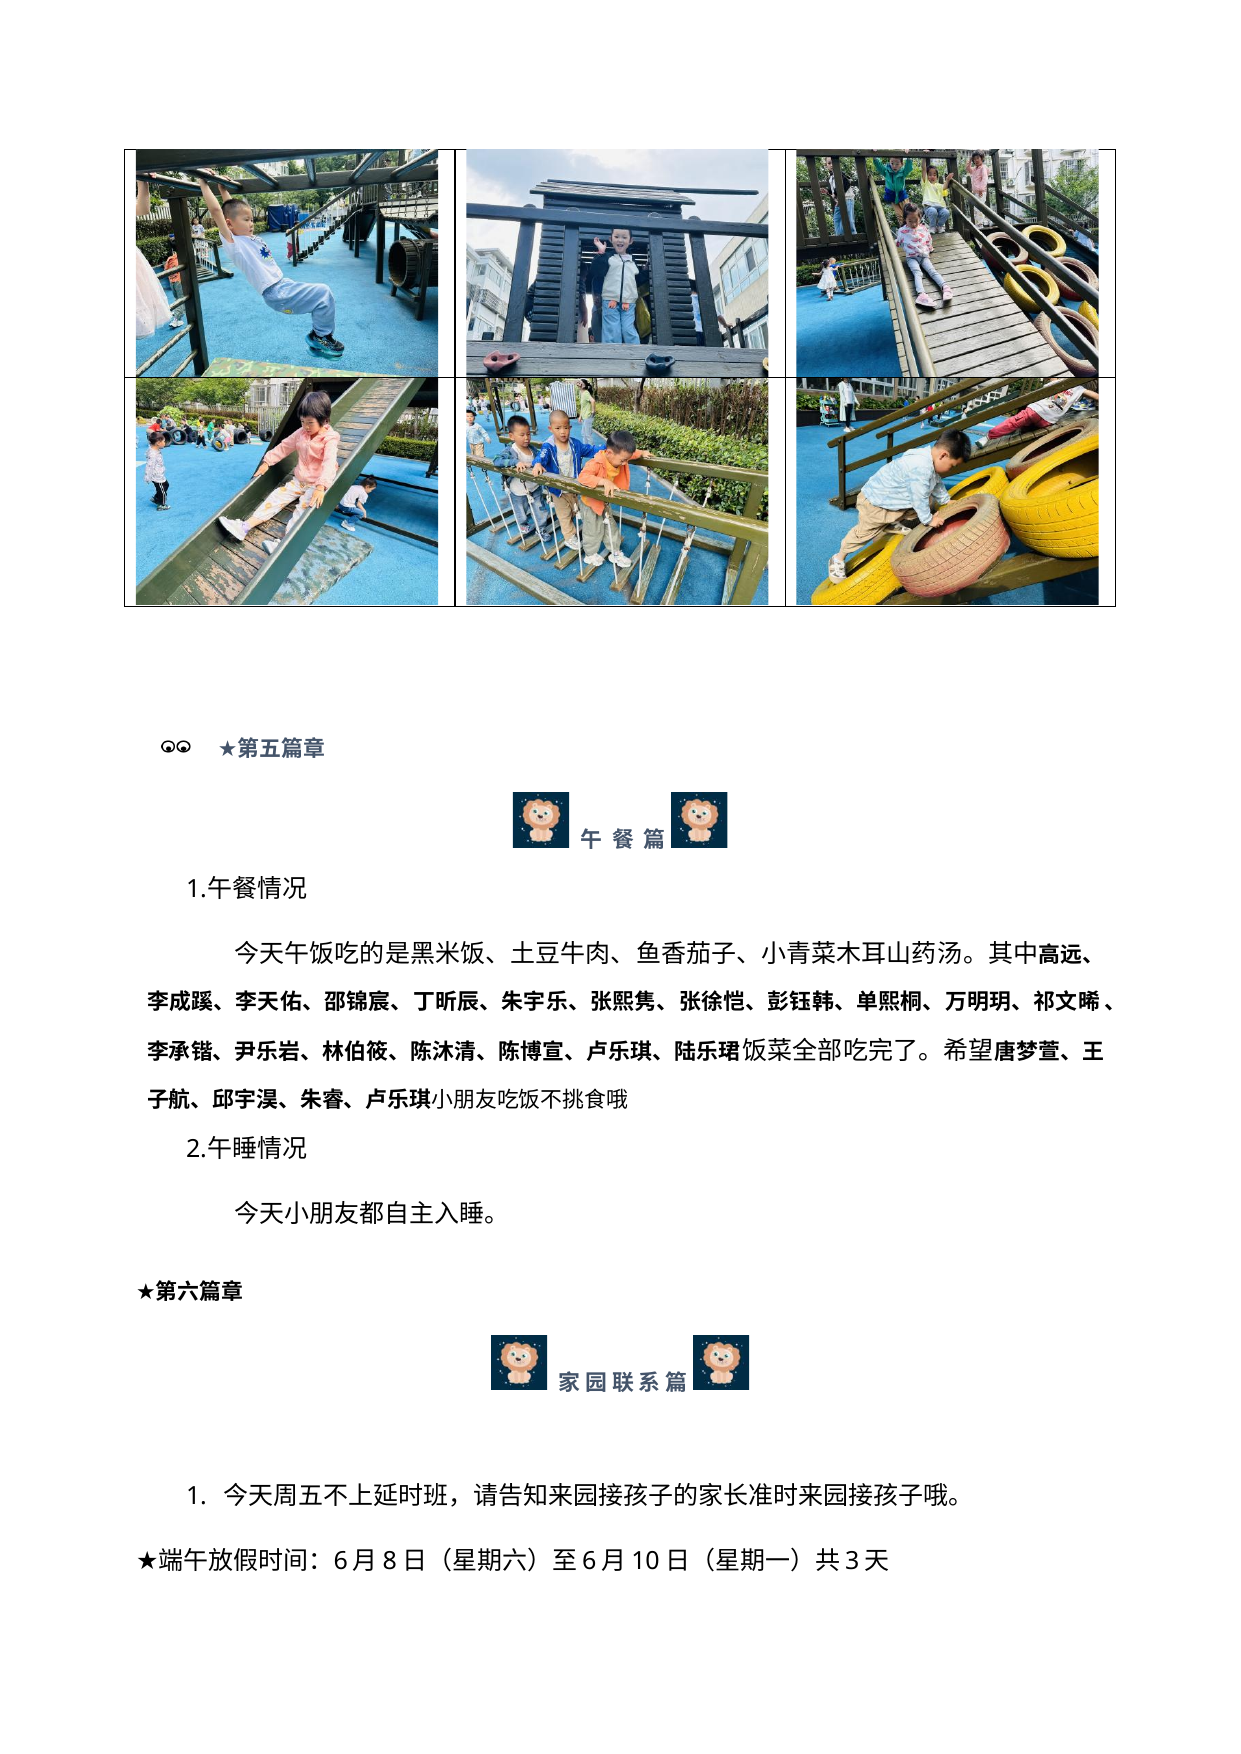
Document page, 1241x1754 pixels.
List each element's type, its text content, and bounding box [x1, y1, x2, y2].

table_cell [125, 378, 454, 606]
text 午 餐 篇 [136, 793, 1104, 854]
table_header [439, 150, 454, 377]
text 2.午睡情况 [186, 1114, 1104, 1179]
picture [671, 792, 728, 848]
picture [491, 1335, 548, 1390]
text 1.午餐情况 [136, 854, 1104, 919]
text 今天小朋友都自主入睡。 [147, 1179, 1104, 1244]
picture [466, 378, 769, 605]
table_header [1099, 150, 1115, 377]
table_header [456, 150, 466, 377]
table_cell [456, 378, 785, 606]
picture [796, 378, 1099, 605]
table_header [786, 150, 796, 377]
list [136, 1526, 1104, 1591]
picture [512, 792, 570, 848]
picture [135, 378, 439, 605]
text ★第六篇章 [136, 1274, 1104, 1305]
table_cell [786, 378, 1115, 606]
text ★第五篇章 [136, 731, 1104, 763]
picture [135, 149, 439, 377]
text 今天午饭吃的是黑米饭、土豆牛肉、鱼香茄子、小青菜木耳山药汤。其中高远、李成蹊、李天佑、邵锦宸、丁昕辰、朱宇乐、张熙隽、张徐恺、彭钰韩、单熙桐、万明玥、祁文晞、李承锴、尹乐岩、林伯筱、陈沐清、陈博宣、卢乐琪、陆乐珺饭菜全部吃完了。希望唐梦萱、王子航、邱宇淏、朱睿、卢乐琪小朋友吃饭不挑食哦 [147, 919, 1104, 1114]
text 家 园 联 系 篇 [136, 1335, 1104, 1396]
picture [135, 732, 218, 757]
picture [693, 1335, 750, 1390]
picture [466, 149, 769, 377]
list 今天周五不上延时班，请告知来园接孩子的家长准时来园接孩子哦。 [136, 1461, 1104, 1526]
table_header [125, 150, 135, 377]
picture [796, 149, 1099, 377]
table_header [769, 150, 785, 377]
